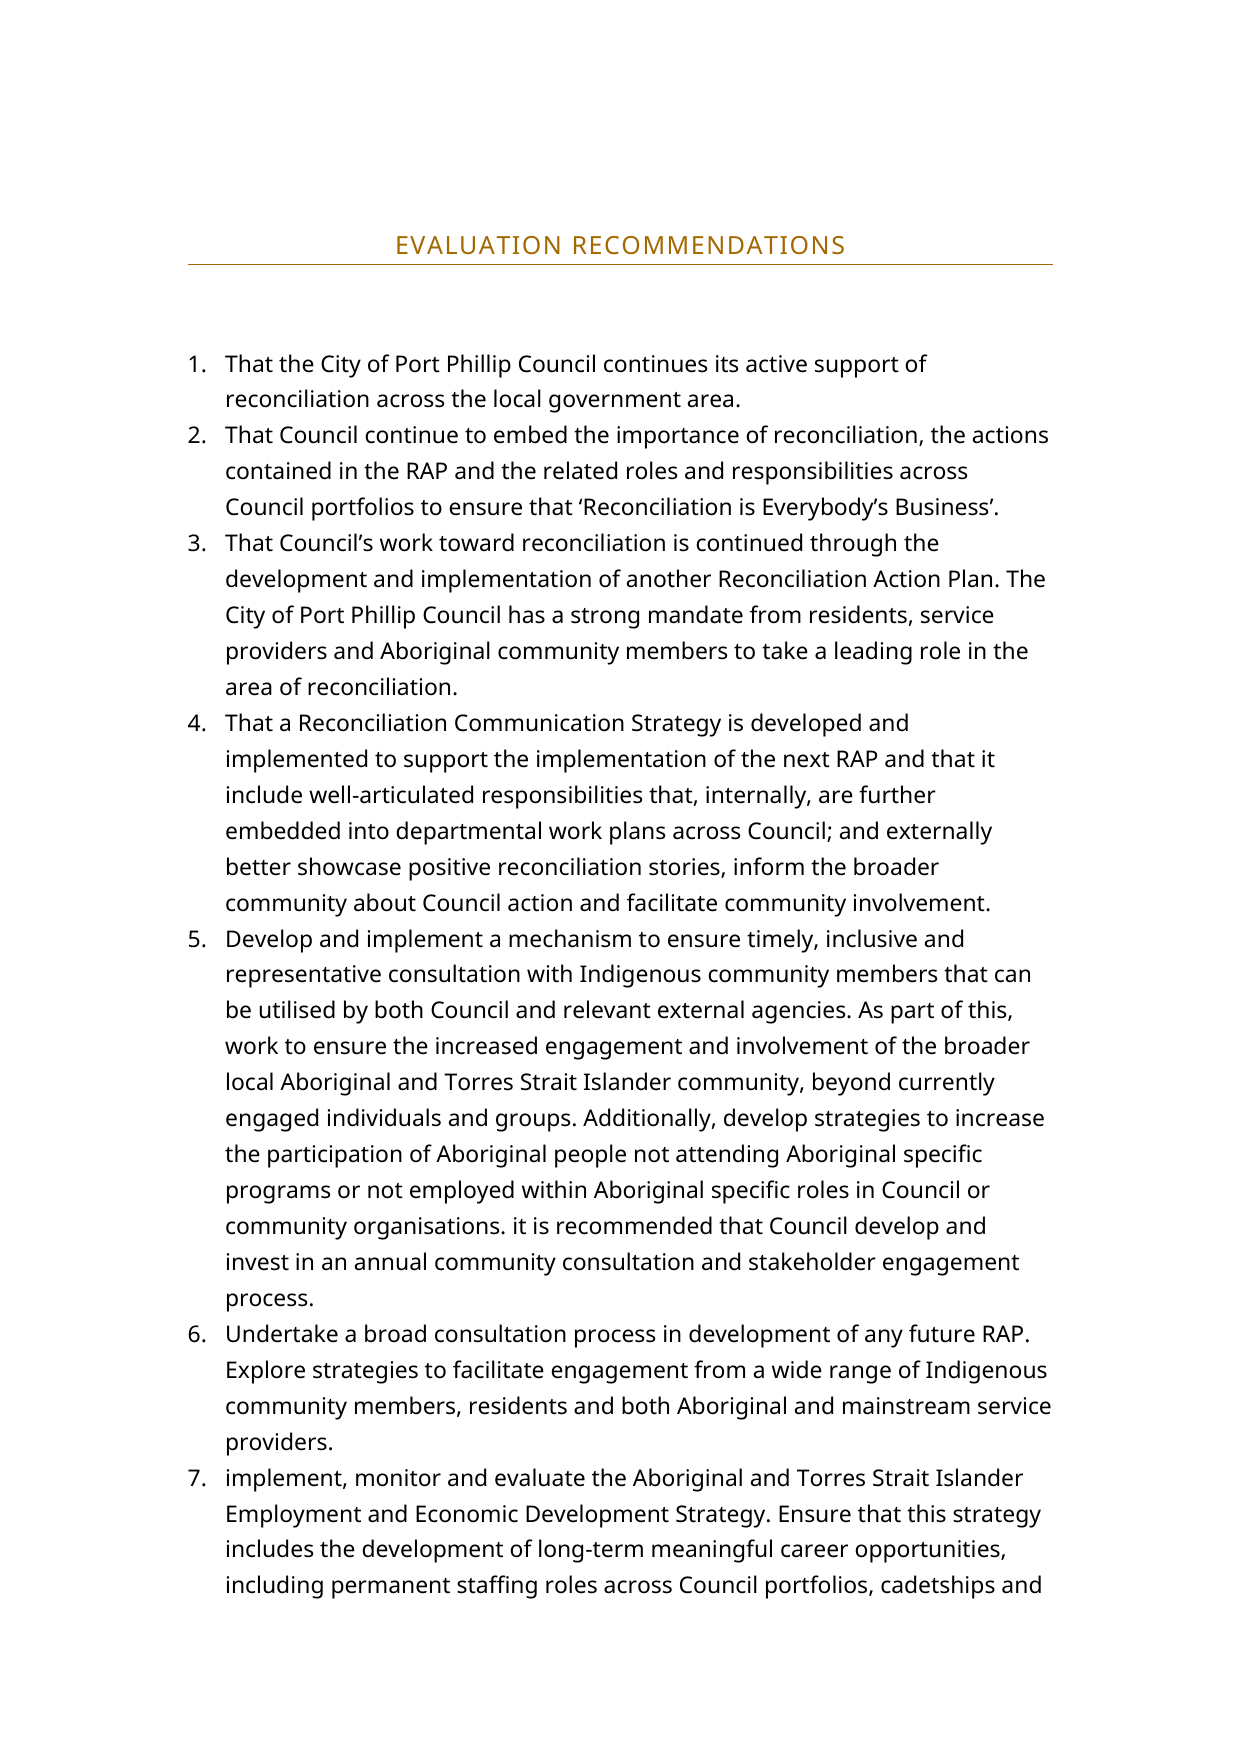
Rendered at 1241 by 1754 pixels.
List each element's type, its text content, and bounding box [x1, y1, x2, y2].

list Develop and implement a mechanism to ensure timely, inclusive and representative consultation with Indigenous community members that can be utilised by both Council and relevant external agencies. As part of this, work to ensure the increased engagement and involvement of the broader local Aboriginal and Torres Strait Islander community, beyond currently engaged individuals and groups. Additionally, develop strategies to increase the participation of Aboriginal people not attending Aboriginal specific programs or not employed within Aboriginal specific roles in Council or community organisations. it is recommended that Council develop and invest in an annual community consultation and stakeholder engagement process. [187, 922, 1053, 1313]
subtitle Evaluation Recommendations [187, 228, 1053, 265]
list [187, 1462, 1053, 1601]
list That Council continue to embed the importance of reconciliation, the actions contained in the RAP and the related roles and responsibilities across Council portfolios to ensure that ‘Reconciliation is Everybody’s Business’. [187, 419, 1053, 522]
list That a Reconciliation Communication Strategy is developed and implemented to support the implementation of the next RAP and that it include well-articulated responsibilities that, internally, are further embedded into departmental work plans across Council; and externally better showcase positive reconciliation stories, inform the broader community about Council action and facilitate community involvement. [187, 707, 1053, 918]
list That the City of Port Phillip Council continues its active support of reconciliation across the local government area. [187, 347, 1053, 415]
list That Council’s work toward reconciliation is continued through the development and implementation of another Reconciliation Action Plan. The City of Port Phillip Council has a strong mandate from residents, service providers and Aboriginal community members to take a leading role in the area of reconciliation. [187, 527, 1053, 702]
list Undertake a broad consultation process in development of any future RAP. Explore strategies to facilitate engagement from a wide range of Indigenous community members, residents and both Aboriginal and mainstream service providers. [187, 1318, 1053, 1457]
